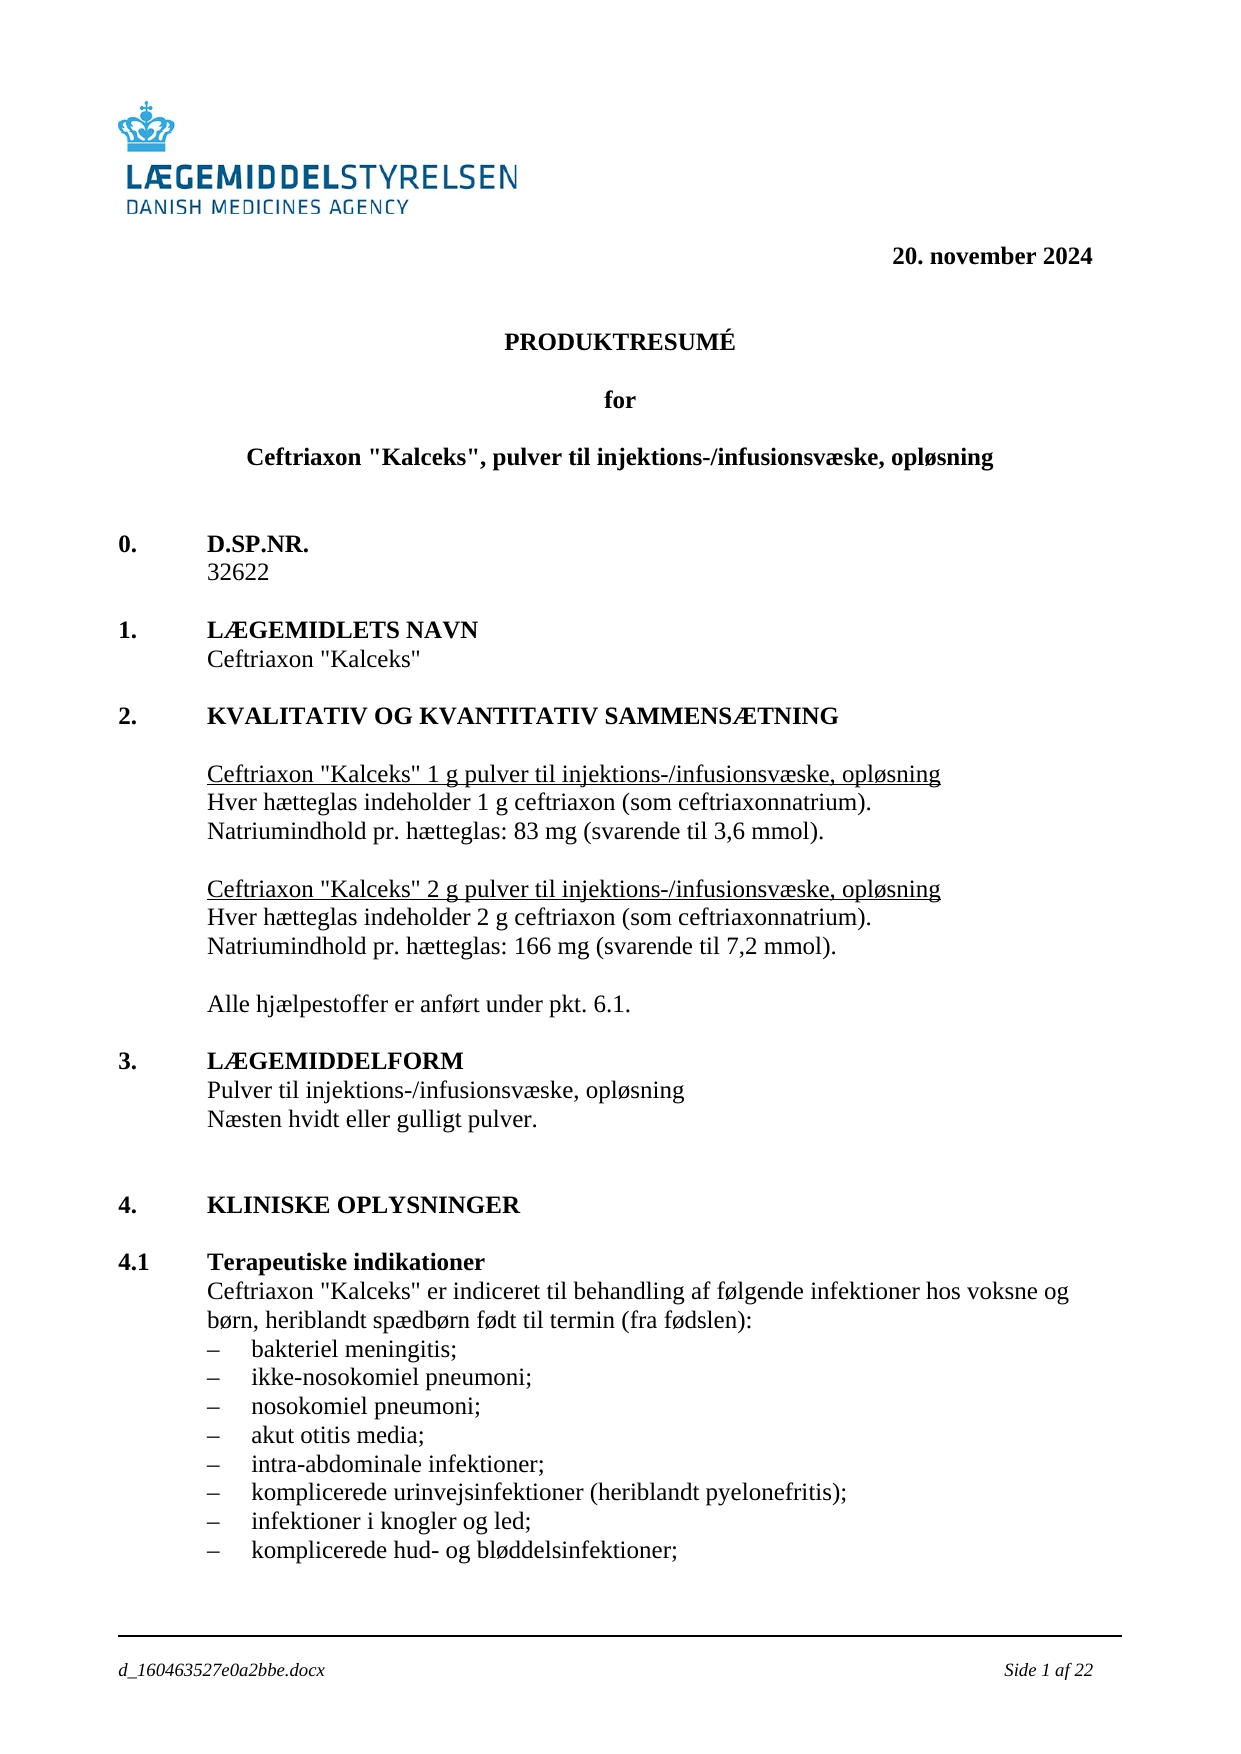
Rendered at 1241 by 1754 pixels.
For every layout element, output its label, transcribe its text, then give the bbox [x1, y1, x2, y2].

text 4.1 Terapeutiske indikationer [118, 1247, 1122, 1276]
text 4. KLINISKE OPLYSNINGER [118, 1190, 1122, 1219]
text Natriumindhold pr. hætteglas: 83 mg (svarende til 3,6 mmol). [207, 816, 1122, 845]
text Hver hætteglas indeholder 2 g ceftriaxon (som ceftriaxonnatrium). [207, 902, 1122, 931]
text for [118, 385, 1122, 414]
list ikke-nosokomiel pneumoni; [207, 1362, 1122, 1391]
list infektioner i knogler og led; [207, 1506, 1122, 1535]
list bakteriel meningitis; [207, 1334, 1122, 1362]
list nosokomiel pneumoni; [207, 1391, 1122, 1420]
text Hver hætteglas indeholder 1 g ceftriaxon (som ceftriaxonnatrium). [207, 787, 1122, 816]
text Ceftriaxon "Kalceks", pulver til injektions-/infusionsvæske, opløsning [118, 442, 1122, 471]
list komplicerede urinvejsinfektioner (heriblandt pyelonefritis); [207, 1477, 1122, 1506]
list komplicerede hud- og bløddelsinfektioner; [207, 1535, 1122, 1564]
text PRODUKTRESUMÉ [118, 327, 1122, 356]
text Alle hjælpestoffer er anført under pkt. 6.1. [207, 989, 1122, 1017]
text 32622 [207, 557, 1122, 586]
text Næsten hvidt eller gulligt pulver. [207, 1104, 1122, 1132]
text Ceftriaxon "Kalceks" [207, 644, 1122, 672]
text Ceftriaxon "Kalceks" 2 g pulver til injektions-/infusionsvæske, opløsning [207, 874, 1121, 902]
list intra-abdominale infektioner; [207, 1449, 1122, 1477]
title 20. november 2024 [118, 241, 1122, 270]
text Ceftriaxon "Kalceks" er indiceret til behandling af følgende infektioner hos voksne og børn, heriblandt spædbørn født til termin (fra fødslen): [207, 1276, 1122, 1334]
text 2. KVALITATIV OG KVANTITATIV SAMMENSÆTNING [118, 701, 1122, 730]
text Ceftriaxon "Kalceks" 1 g pulver til injektions-/infusionsvæske, opløsning [207, 759, 1121, 787]
list akut otitis media; [207, 1420, 1122, 1449]
text Natriumindhold pr. hætteglas: 166 mg (svarende til 7,2 mmol). [207, 931, 1122, 960]
picture [118, 101, 517, 214]
text 1. LÆGEMIDLETS NAVN [118, 615, 1122, 644]
text Pulver til injektions-/infusionsvæske, opløsning [207, 1075, 1122, 1104]
text 0. D.SP.NR. [118, 529, 1122, 557]
text 3. LÆGEMIDDELFORM [118, 1046, 1122, 1075]
